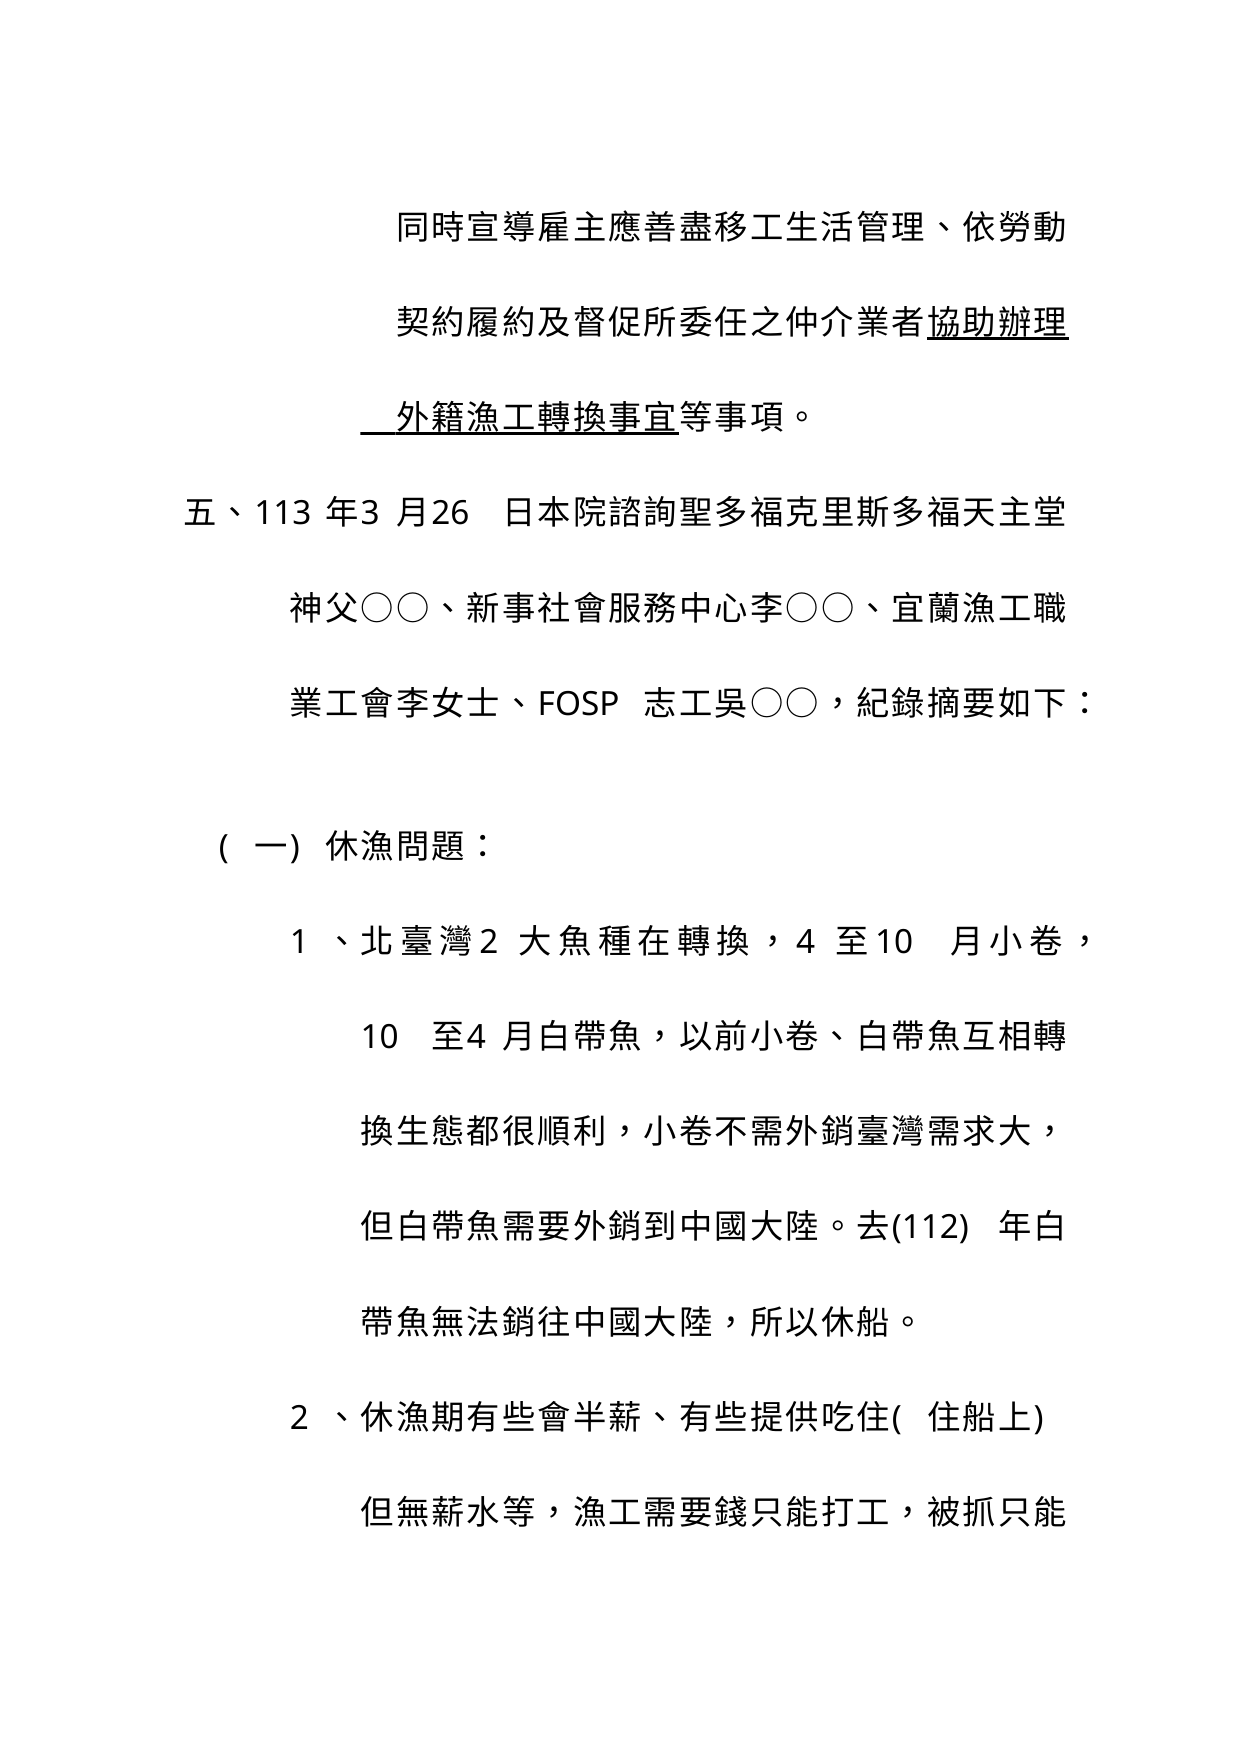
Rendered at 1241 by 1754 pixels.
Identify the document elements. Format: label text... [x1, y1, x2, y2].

subtitle 休漁期有些會半薪、有些提供吃住(住船上)但無薪水等，漁工需要錢只能打工，被抓只能等出境。 [272, 1367, 1069, 1558]
subtitle 休漁問題： [219, 796, 1069, 891]
subtitle 北臺灣2大魚種在轉換，4至10月小卷，10至4月白帶魚，以前小卷、白帶魚互相轉換生態都很順利，小卷不需外銷臺灣需求大，但白帶魚需要外銷到中國大陸。去(112)年白帶魚無法銷往中國大陸，所以休船。 [272, 891, 1069, 1367]
subtitle 113年3月26日本院諮詢聖多福克里斯多福天主堂神父○○、新事社會服務中心李○○、宜蘭漁工職業工會李女士、FOSP志工吳○○，紀錄摘要如下： [183, 463, 1069, 796]
